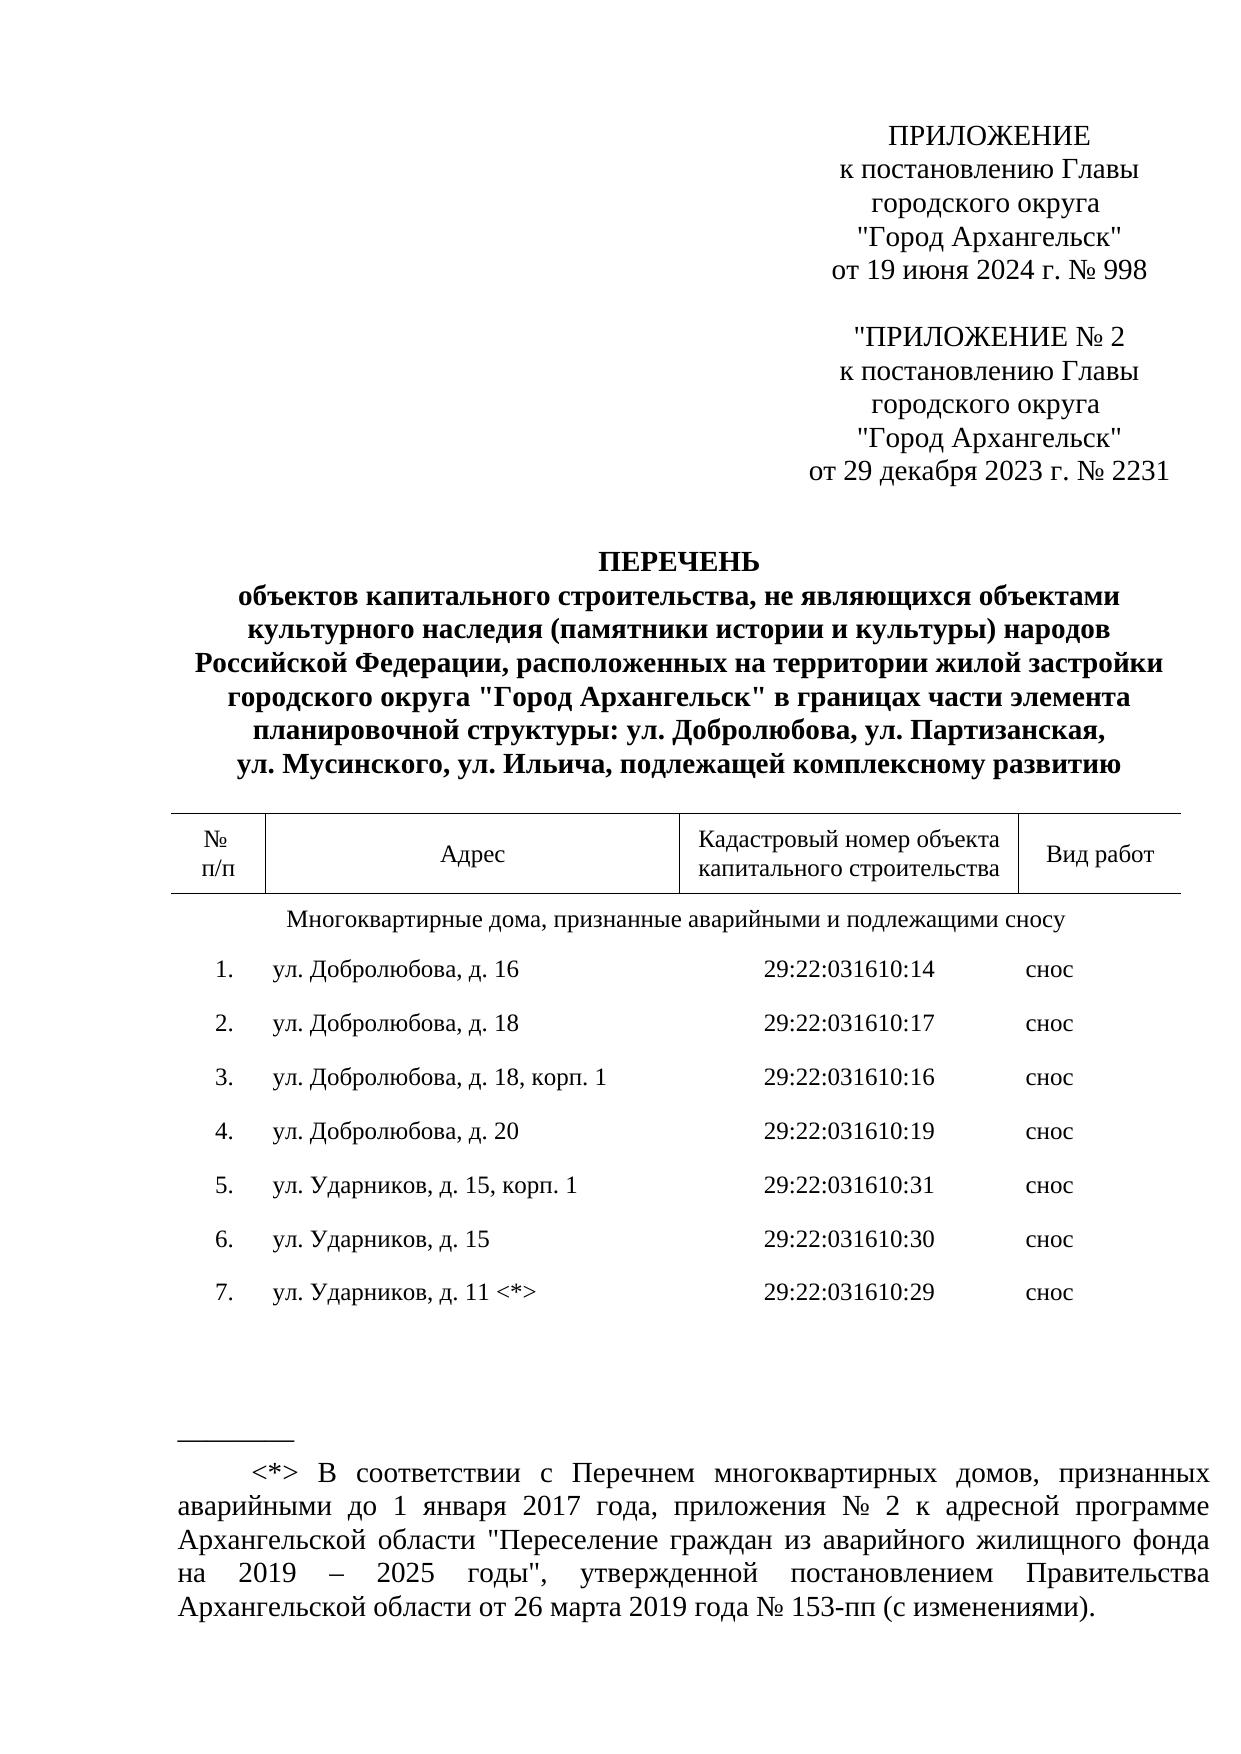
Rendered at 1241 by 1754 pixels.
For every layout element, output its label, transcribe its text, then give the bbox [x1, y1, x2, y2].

table_header Кадастровый номер объекта капитального строительства [680, 814, 1018, 893]
text от 29 декабря 2023 г. № 2231 [797, 453, 1181, 487]
table_cell 29:22:031610:29 [679, 1267, 1019, 1321]
text ПЕРЕЧЕНЬ [177, 544, 1181, 578]
text <*> В соответствии с Перечнем многоквартирных домов, признанных аварийными до 1 января 2017 года, приложения № 2 к адресной программе Архангельской области "Переселение граждан из аварийного жилищного фонда на 2019 – 2025 годы", утвержденной постановлением Правительства Архангельской области от 26 марта 2019 года № 153-пп (с изменениями). [177, 1455, 1211, 1623]
table_cell 29:22:031610:31 [679, 1159, 1019, 1213]
table_cell 29:22:031610:14 [679, 944, 1019, 998]
text к постановлению Главы [797, 353, 1181, 386]
text объектов капитального строительства, не являющихся объектами [177, 578, 1181, 612]
table_cell [171, 1213, 266, 1267]
table_cell 29:22:031610:16 [679, 1051, 1019, 1105]
table_cell 29:22:031610:19 [679, 1105, 1019, 1159]
table_cell [171, 998, 266, 1051]
table_cell ул. Добролюбова, д. 18 [266, 998, 679, 1051]
table_header Адрес [266, 814, 679, 893]
table_cell ул. Ударников, д. 15 [266, 1213, 679, 1267]
text "ПРИЛОЖЕНИЕ № 2 [797, 319, 1181, 353]
table_cell снос [1019, 1213, 1181, 1267]
table_cell 29:22:031610:17 [679, 998, 1019, 1051]
table_cell ул. Добролюбова, д. 18, корп. 1 [266, 1051, 679, 1105]
text городского округа "Город Архангельск" [797, 185, 1181, 252]
table_cell 29:22:031610:30 [679, 1213, 1019, 1267]
table_cell снос [1019, 944, 1181, 998]
table_cell снос [1019, 1105, 1181, 1159]
table_cell снос [1019, 998, 1181, 1051]
text ул. Мусинского, ул. Ильича, подлежащей комплексному развитию [177, 746, 1181, 779]
table_cell ул. Добролюбова, д. 20 [266, 1105, 679, 1159]
table_cell Многоквартирные дома, признанные аварийными и подлежащими сносу [171, 894, 1181, 944]
table_cell ул. Ударников, д. 11 <*> [266, 1267, 679, 1321]
text культурного наследия (памятники истории и культуры) народов Российской Федерации, расположенных на территории жилой застройки городского округа "Город Архангельск" в границах части элемента планировочной структуры: ул. Добролюбова, ул. Партизанская, [177, 612, 1181, 746]
table_cell снос [1019, 1159, 1181, 1213]
table_cell [171, 1159, 266, 1213]
table_cell [171, 944, 266, 998]
table_cell [171, 1051, 266, 1105]
table_cell [171, 1105, 266, 1159]
table_cell ул. Добролюбова, д. 16 [266, 944, 679, 998]
text к постановлению Главы [797, 152, 1181, 185]
table_header Вид работ [1019, 814, 1181, 893]
table_cell ул. Ударников, д. 15, корп. 1 [266, 1159, 679, 1213]
text городского округа "Город Архангельск" [797, 386, 1181, 453]
table_header № п/п [171, 814, 265, 893]
text от 19 июня 2024 г. № 998 [797, 252, 1181, 286]
table_cell снос [1019, 1051, 1181, 1105]
table_cell снос [1019, 1267, 1181, 1321]
text ПРИЛОЖЕНИЕ [797, 118, 1181, 152]
text ———— [177, 1421, 1181, 1455]
table_cell [171, 1267, 266, 1321]
